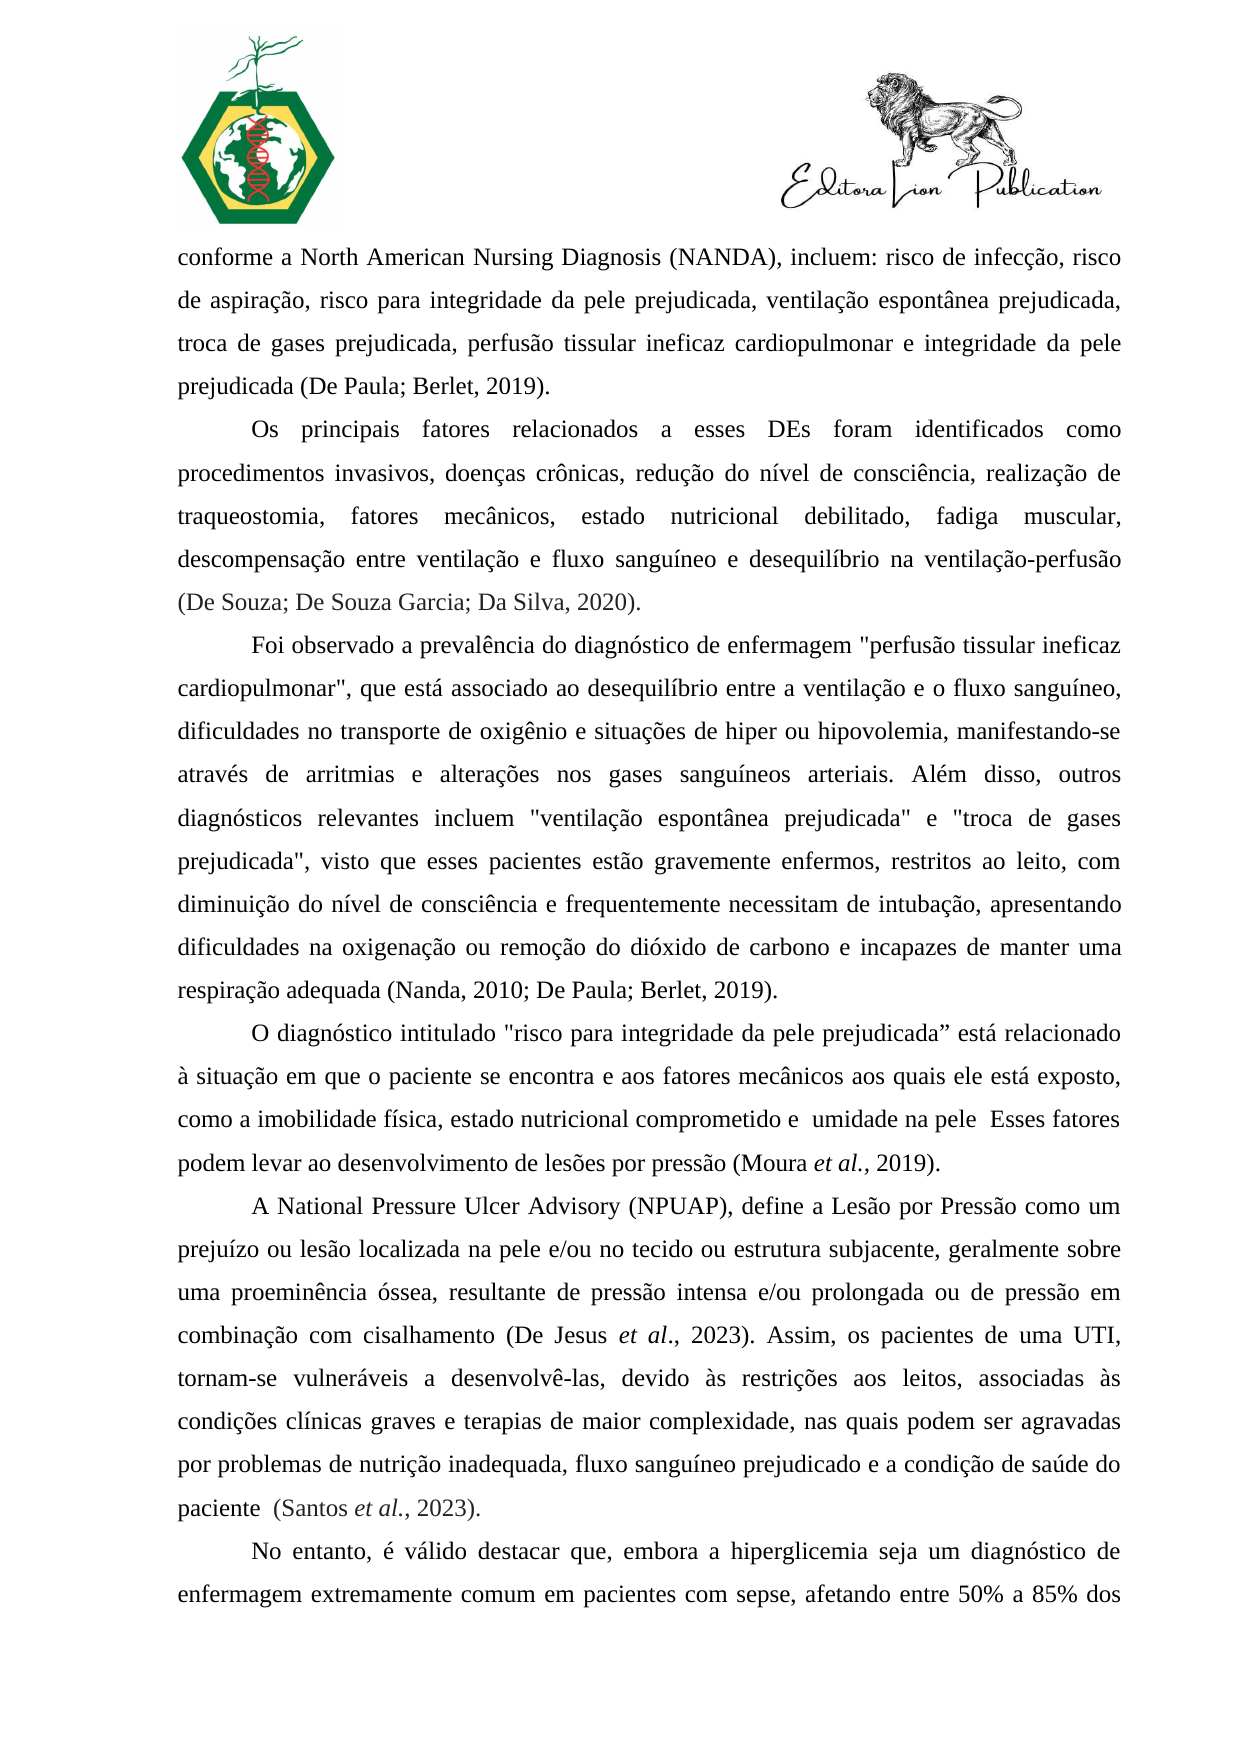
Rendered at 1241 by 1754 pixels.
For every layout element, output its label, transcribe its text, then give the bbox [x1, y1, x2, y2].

picture [758, 71, 1123, 215]
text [177, 177, 1122, 400]
picture [175, 25, 342, 228]
text Os principais fatores relacionados a esses DEs foram identificados como procedimentos invasivos, doenças crônicas, redução do nível de consciência, realização de traqueostomia, fatores mecânicos, estado nutricional debilitado, fadiga muscular, descompensação entre ventilação e fluxo sanguíneo e desequilíbrio na ventilação-perfusão (De Souza; De Souza Garcia; Da Silva, 2020). [177, 414, 1122, 616]
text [177, 1536, 1122, 1608]
text Foi observado a prevalência do diagnóstico de enfermagem "perfusão tissular ineficaz cardiopulmonar", que está associado ao desequilíbrio entre a ventilação e o fluxo sanguíneo, dificuldades no transporte de oxigênio e situações de hiper ou hipovolemia, manifestando-se através de arritmias e alterações nos gases sanguíneos arteriais. Além disso, outros diagnósticos relevantes incluem "ventilação espontânea prejudicada" e "troca de gases prejudicada", visto que esses pacientes estão gravemente enfermos, restritos ao leito, com diminuição do nível de consciência e frequentemente necessitam de intubação, apresentando dificuldades na oxigenação ou remoção do dióxido de carbono e incapazes de manter uma respiração adequada (Nanda, 2010; De Paula; Berlet, 2019). [177, 630, 1122, 1004]
text O diagnóstico intitulado "risco para integridade da pele prejudicada” está relacionado à situação em que o paciente se encontra e aos fatores mecânicos aos quais ele está exposto, como a imobilidade física, estado nutricional comprometido e umidade na pele Esses fatores podem levar ao desenvolvimento de lesões por pressão (Moura et al., 2019). [177, 1018, 1122, 1176]
text A National Pressure Ulcer Advisory (NPUAP), define a Lesão por Pressão como um prejuízo ou lesão localizada na pele e/ou no tecido ou estrutura subjacente, geralmente sobre uma proeminência óssea, resultante de pressão intensa e/ou prolongada ou de pressão em combinação com cisalhamento (De Jesus et al., 2023). Assim, os pacientes de uma UTI, tornam-se vulneráveis a desenvolvê-las, devido às restrições aos leitos, associadas às condições clínicas graves e terapias de maior complexidade, nas quais podem ser agravadas por problemas de nutrição inadequada, fluxo sanguíneo prejudicado e a condição de saúde do paciente (Santos et al., 2023). [177, 1191, 1122, 1521]
